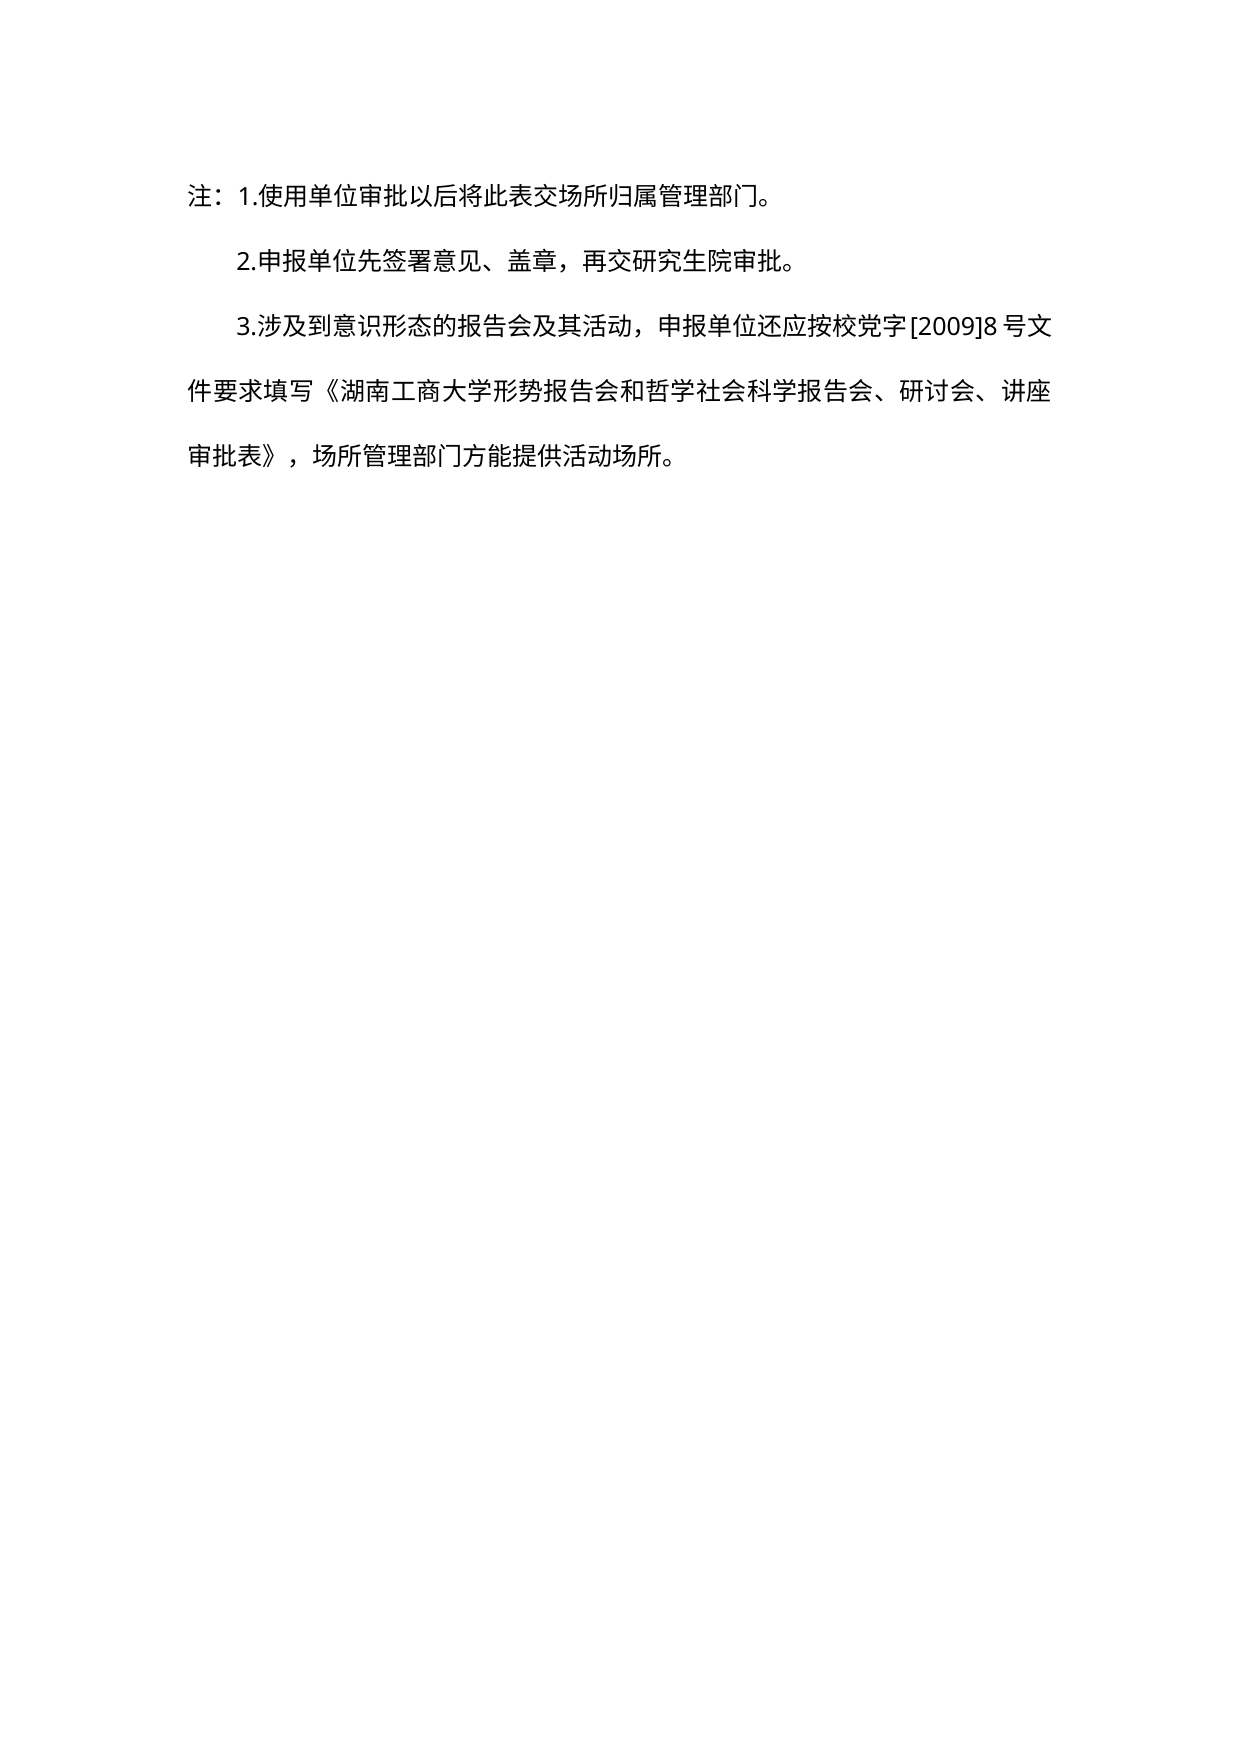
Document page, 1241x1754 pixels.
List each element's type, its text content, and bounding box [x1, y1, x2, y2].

text 3.涉及到意识形态的报告会及其活动，申报单位还应按校党字[2009]8号文件要求填写《湖南工商大学形势报告会和哲学社会科学报告会、研讨会、讲座审批表》，场所管理部门方能提供活动场所。 [187, 292, 1053, 487]
text 注：1.使用单位审批以后将此表交场所归属管理部门。 [187, 162, 1053, 227]
text 2.申报单位先签署意见、盖章，再交研究生院审批。 [187, 227, 1053, 292]
